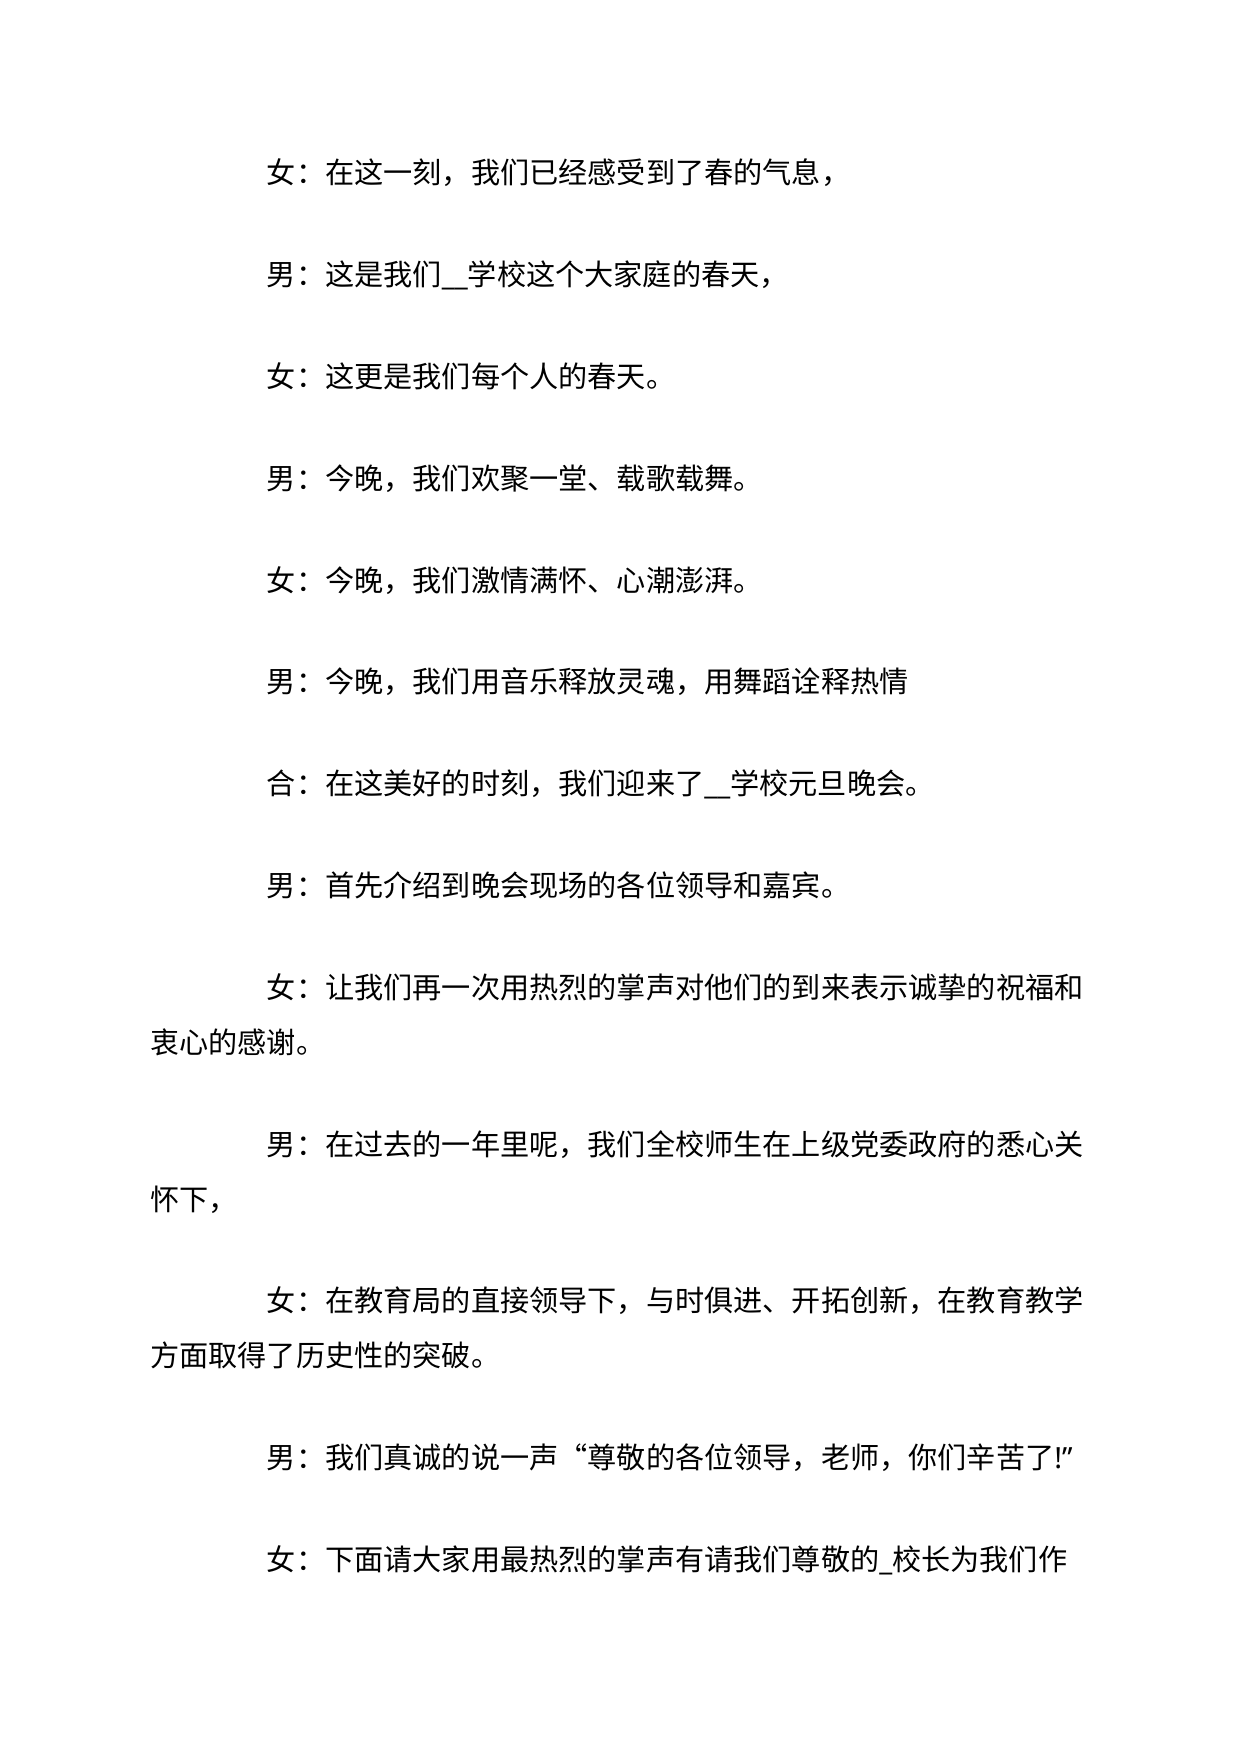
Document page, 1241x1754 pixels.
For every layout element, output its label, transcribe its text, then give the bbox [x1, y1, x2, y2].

text 女：在教育局的直接领导下，与时俱进、开拓创新，在教育教学方面取得了历史性的突破。 [150, 1278, 1090, 1375]
text 男：在过去的一年里呢，我们全校师生在上级党委政府的悉心关怀下， [150, 1121, 1090, 1218]
text 合：在这美好的时刻，我们迎来了__学校元旦晚会。 [150, 761, 1090, 803]
text 男：首先介绍到晚会现场的各位领导和嘉宾。 [150, 863, 1090, 905]
text 女：这更是我们每个人的春天。 [150, 354, 1090, 396]
text 男：今晚，我们欢聚一堂、载歌载舞。 [150, 456, 1090, 498]
text 男：我们真诚的说一声“尊敬的各位领导，老师，你们辛苦了!” [150, 1434, 1090, 1477]
text 女：今晚，我们激情满怀、心潮澎湃。 [150, 557, 1090, 599]
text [150, 1537, 1090, 1579]
text 男：今晚，我们用音乐释放灵魂，用舞蹈诠释热情 [150, 659, 1090, 701]
text 男：这是我们__学校这个大家庭的春天， [150, 252, 1090, 294]
text 女：在这一刻，我们已经感受到了春的气息， [150, 150, 1090, 192]
text 女：让我们再一次用热烈的掌声对他们的到来表示诚挚的祝福和衷心的感谢。 [150, 964, 1090, 1062]
